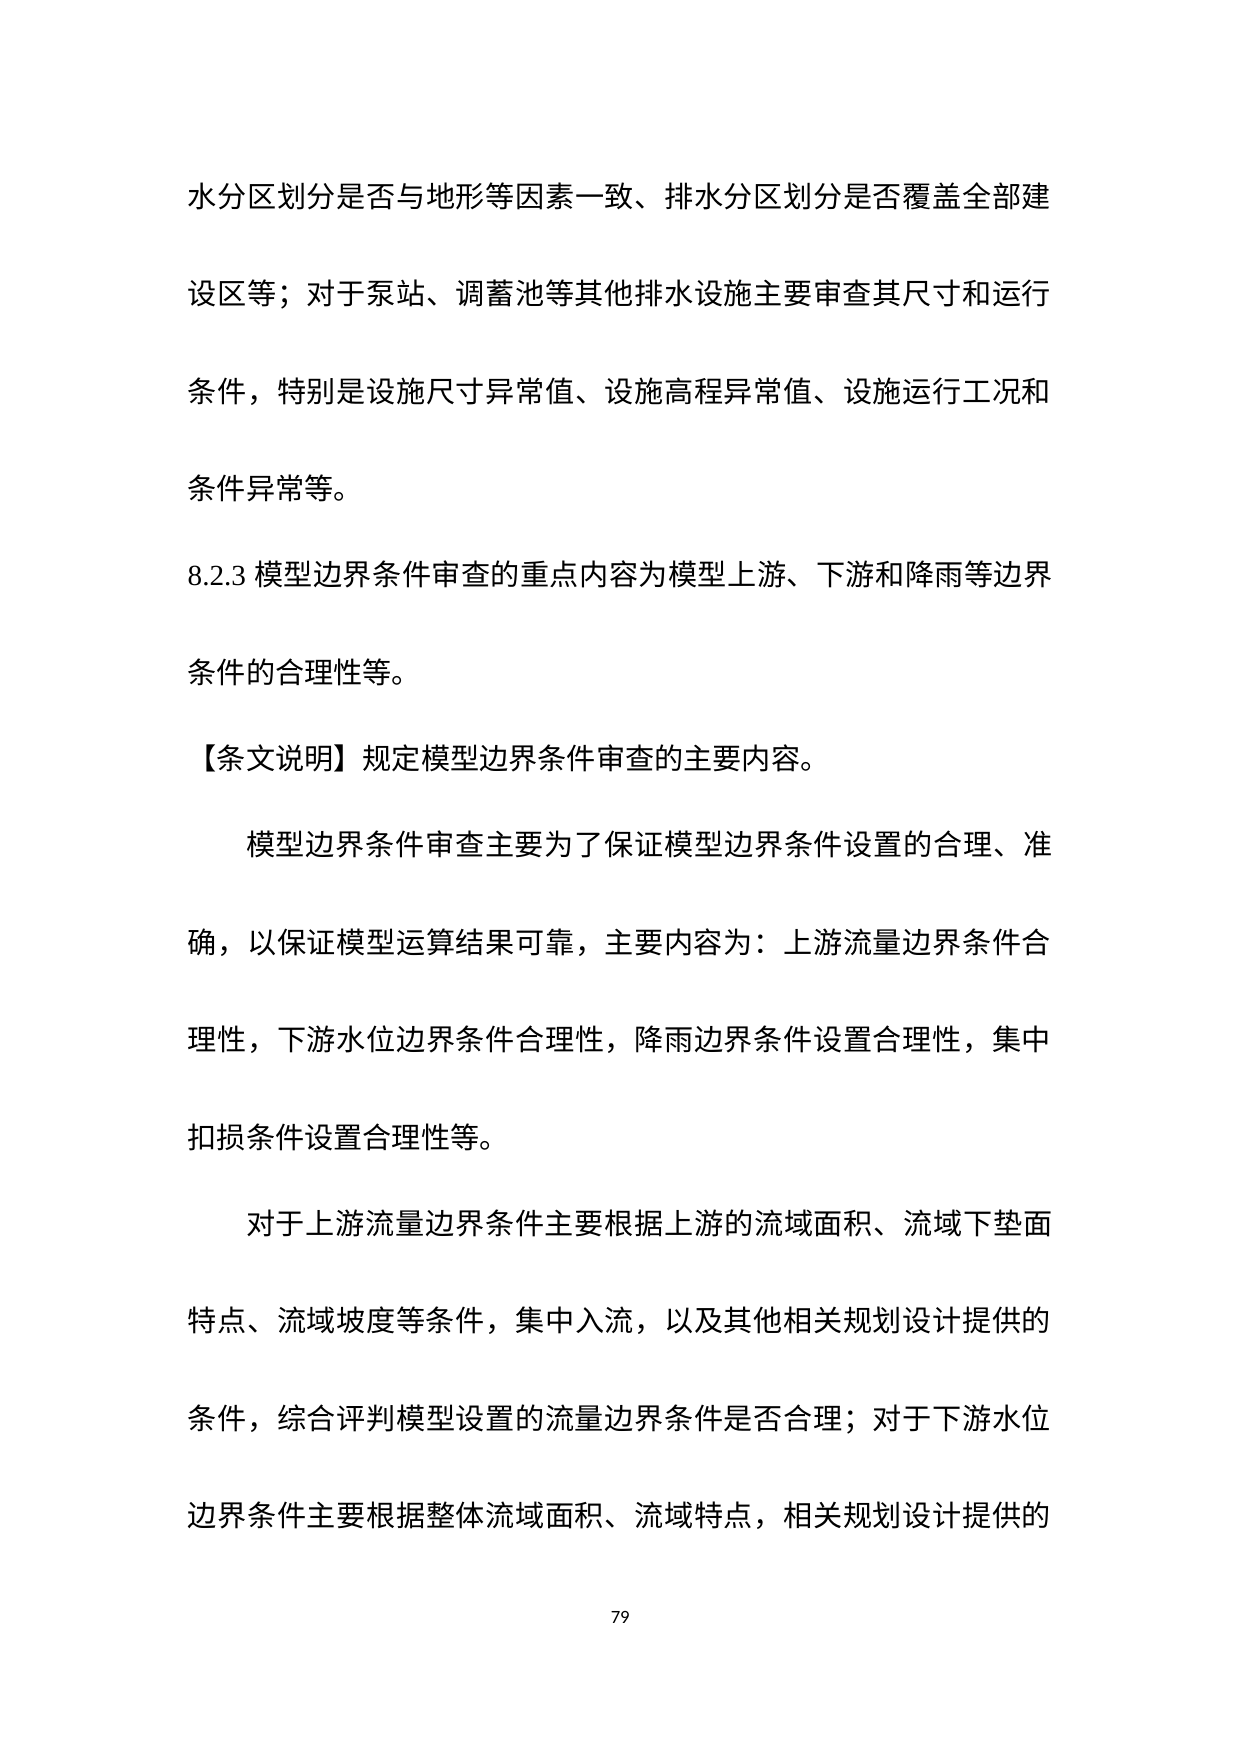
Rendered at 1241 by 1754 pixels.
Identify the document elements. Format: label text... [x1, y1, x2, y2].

text 模型边界条件审查主要为了保证模型边界条件设置的合理、准确，以保证模型运算结果可靠，主要内容为：上游流量边界条件合理性，下游水位边界条件合理性，降雨边界条件设置合理性，集中扣损条件设置合理性等。 [187, 810, 1053, 1168]
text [187, 162, 1053, 519]
text 【条文说明】规定模型边界条件审查的主要内容。 [187, 724, 1053, 789]
text 8.2.3 模型边界条件审查的重点内容为模型上游、下游和降雨等边界条件的合理性等。 [187, 541, 1053, 703]
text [187, 1189, 1053, 1547]
